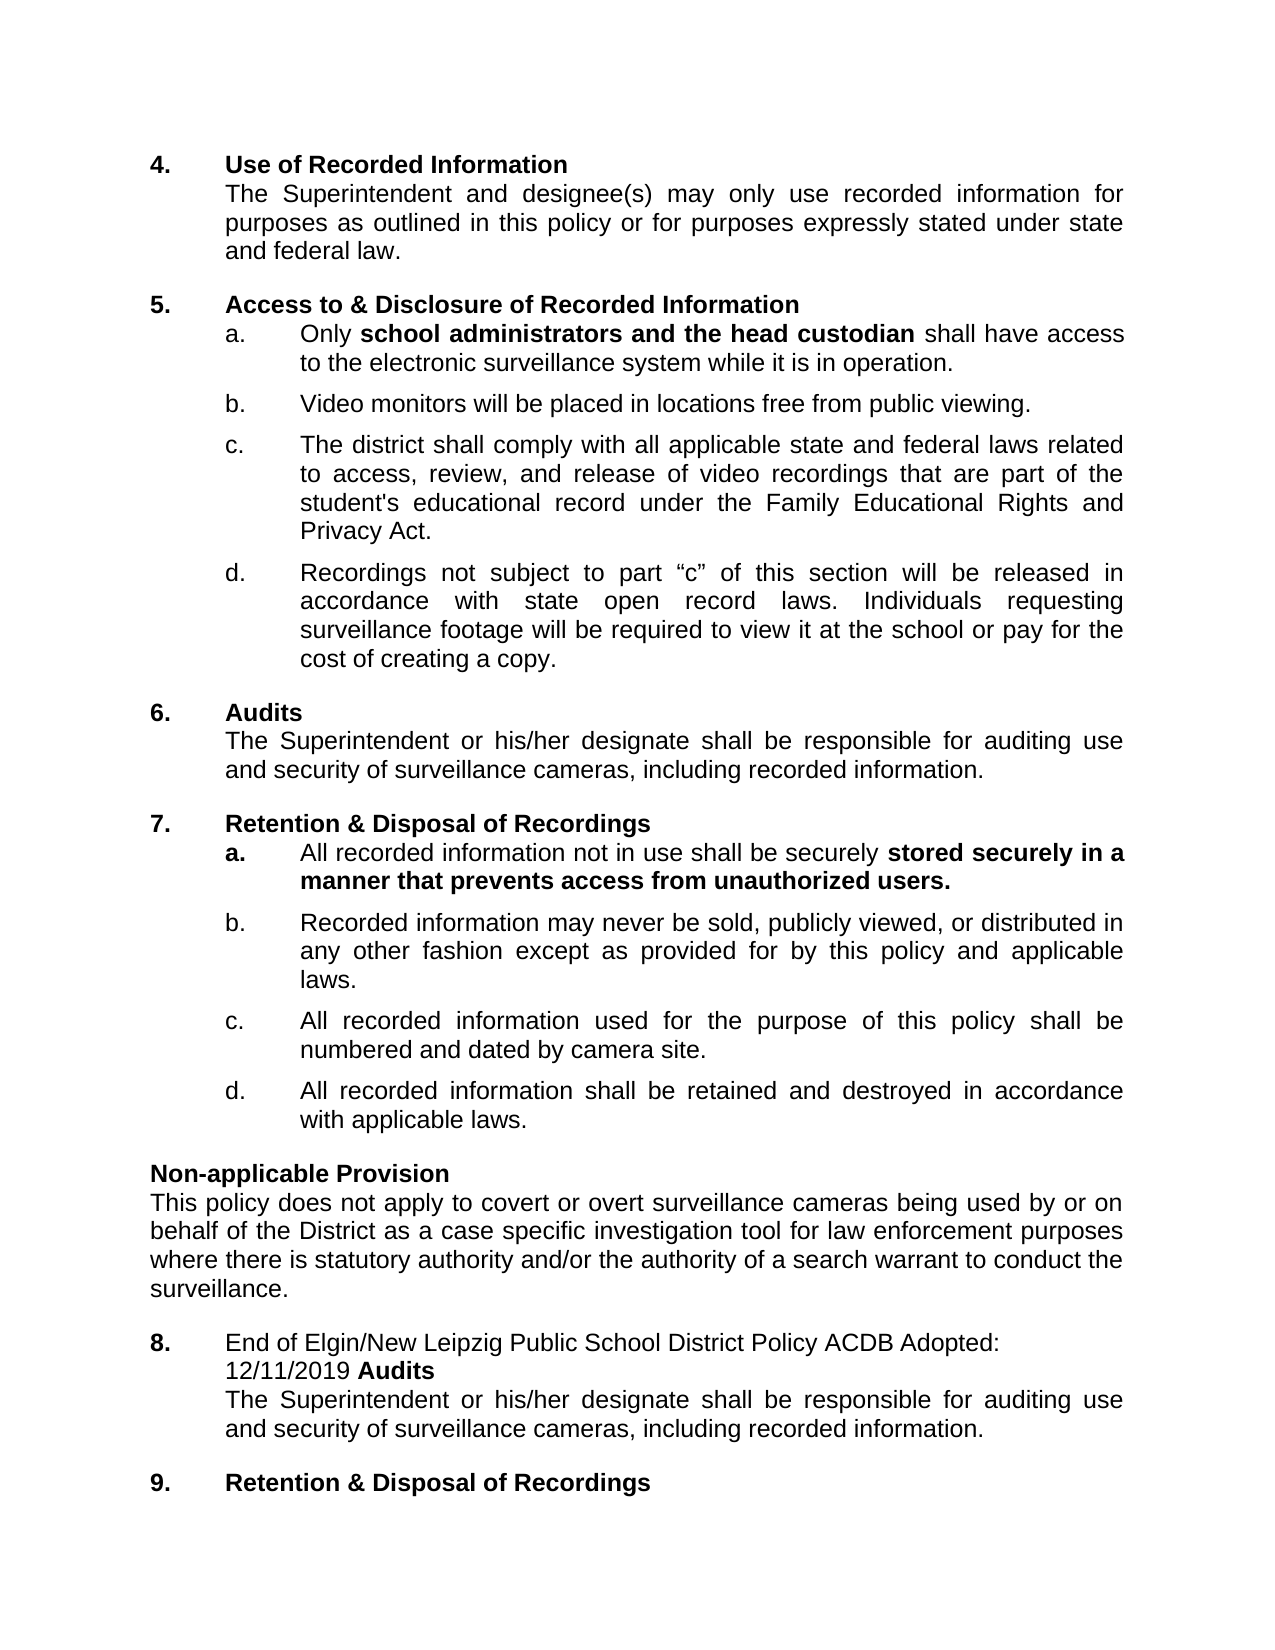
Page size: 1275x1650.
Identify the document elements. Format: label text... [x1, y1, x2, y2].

list The district shall comply with all applicable state and federal laws related to access, review, and release of video recordings that are part of the student's educational record under the Family Educational Rights and Privacy Act. [225, 430, 1125, 545]
list Recordings not subject to part “c” of this section will be released in accordance with state open record laws. Individuals requesting surveillance footage will be required to view it at the school or pay for the cost of creating a copy. [225, 557, 1125, 672]
text The Superintendent or his/her designate shall be responsible for auditing use and security of surveillance cameras, including recorded information. [225, 1385, 1125, 1442]
list Audits [150, 697, 1125, 726]
text The Superintendent or his/her designate shall be responsible for auditing use and security of surveillance cameras, including recorded information. [225, 726, 1125, 784]
text The Superintendent and designee(s) may only use recorded information for purposes as outlined in this policy or for purposes expressly stated under state and federal law. [225, 179, 1125, 265]
list Video monitors will be placed in locations free from public viewing. [225, 389, 1125, 417]
list All recorded information used for the purpose of this policy shall be numbered and dated by camera site. [225, 1006, 1125, 1064]
list Retention & Disposal of Recordings [150, 809, 1125, 837]
list Access to & Disclosure of Recorded Information [150, 290, 1125, 319]
list All recorded information not in use shall be securely stored securely in a manner that prevents access from unauthorized users. [225, 837, 1125, 895]
list Recorded information may never be sold, publicly viewed, or distributed in any other fashion except as provided for by this policy and applicable laws. [225, 907, 1125, 994]
list Only school administrators and the head custodian shall have access to the electronic surveillance system while it is in operation. [225, 319, 1125, 376]
list Use of Recorded Information [150, 150, 1125, 179]
list All recorded information shall be retained and destroyed in accordance with applicable laws. [225, 1076, 1125, 1134]
text Non-applicable Provision [150, 1159, 1125, 1187]
list End of Elgin/New Leipzig Public School District Policy ACDB Adopted: 12/11/2019 Audits [150, 1327, 1125, 1385]
text This policy does not apply to covert or overt surveillance cameras being used by or on behalf of the District as a case specific investigation tool for law enforcement purposes where there is statutory authority and/or the authority of a search warrant to conduct the surveillance. [150, 1187, 1125, 1302]
list Retention & Disposal of Recordings [150, 1467, 1125, 1496]
